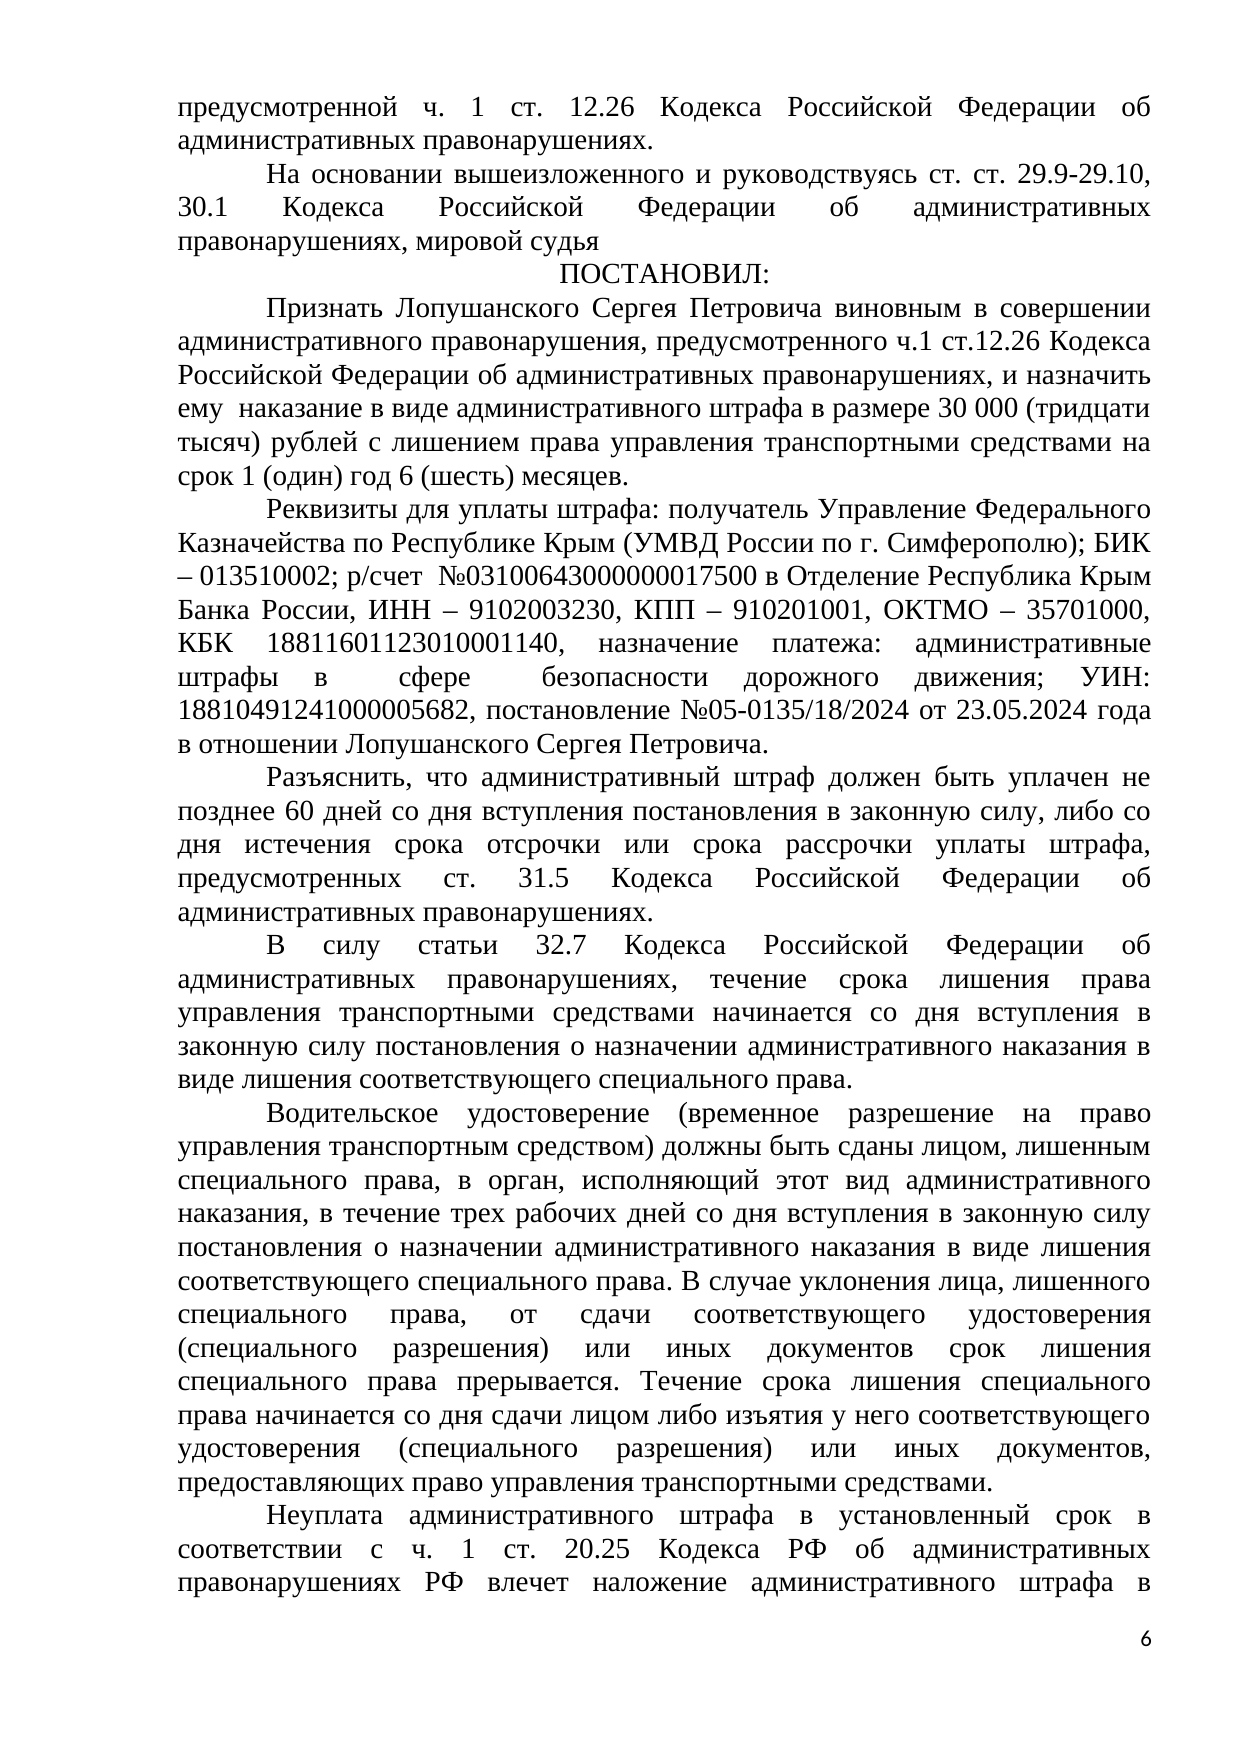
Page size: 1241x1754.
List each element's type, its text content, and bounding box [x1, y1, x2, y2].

text ПОСТАНОВИЛ: [177, 256, 1152, 290]
text Реквизиты для уплаты штрафа: получатель Управление Федерального Казначейства по Республике Крым (УМВД России по г. Симферополю); БИК – 013510002; р/счет №03100643000000017500 в Отделение Республика Крым Банка России, ИНН – 9102003230, КПП – 910201001, ОКТМО – 35701000, КБК 18811601123010001140, назначение платежа: административные штрафы в сфере безопасности дорожного движения; УИН: 18810491241000005682, постановление №05-0135/18/2024 от 23.05.2024 года в отношении Лопушанского Сергея Петровича. [177, 491, 1152, 759]
text Признать Лопушанского Сергея Петровича виновным в совершении административного правонарушения, предусмотренного ч.1 ст.12.26 Кодекса Российской Федерации об административных правонарушениях, и назначить ему наказание в виде административного штрафа в размере 30 000 (тридцати тысяч) рублей с лишением права управления транспортными средствами на срок 1 (один) год 6 (шесть) месяцев. [177, 290, 1152, 491]
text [177, 1497, 1152, 1598]
text На основании вышеизложенного и руководствуясь ст. ст. 29.9-29.10, 30.1 Кодекса Российской Федерации об административных правонарушениях, мировой судья [177, 156, 1152, 256]
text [177, 89, 1152, 156]
text Водительское удостоверение (временное разрешение на право управления транспортным средством) должны быть сданы лицом, лишенным специального права, в орган, исполняющий этот вид административного наказания, в течение трех рабочих дней со дня вступления в законную силу постановления о назначении административного наказания в виде лишения соответствующего специального права. В случае уклонения лица, лишенного специального права, от сдачи соответствующего удостоверения (специального разрешения) или иных документов срок лишения специального права прерывается. Течение срока лишения специального права начинается со дня сдачи лицом либо изъятия у него соответствующего удостоверения (специального разрешения) или иных документов, предоставляющих право управления транспортными средствами. [177, 1095, 1152, 1497]
text Разъяснить, что административный штраф должен быть уплачен не позднее 60 дней со дня вступления постановления в законную силу, либо со дня истечения срока отсрочки или срока рассрочки уплаты штрафа, предусмотренных ст. 31.5 Кодекса Российской Федерации об административных правонарушениях. [177, 759, 1152, 927]
text В силу статьи 32.7 Кодекса Российской Федерации об административных правонарушениях, течение срока лишения права управления транспортными средствами начинается со дня вступления в законную силу постановления о назначении административного наказания в виде лишения соответствующего специального права. [177, 927, 1152, 1095]
